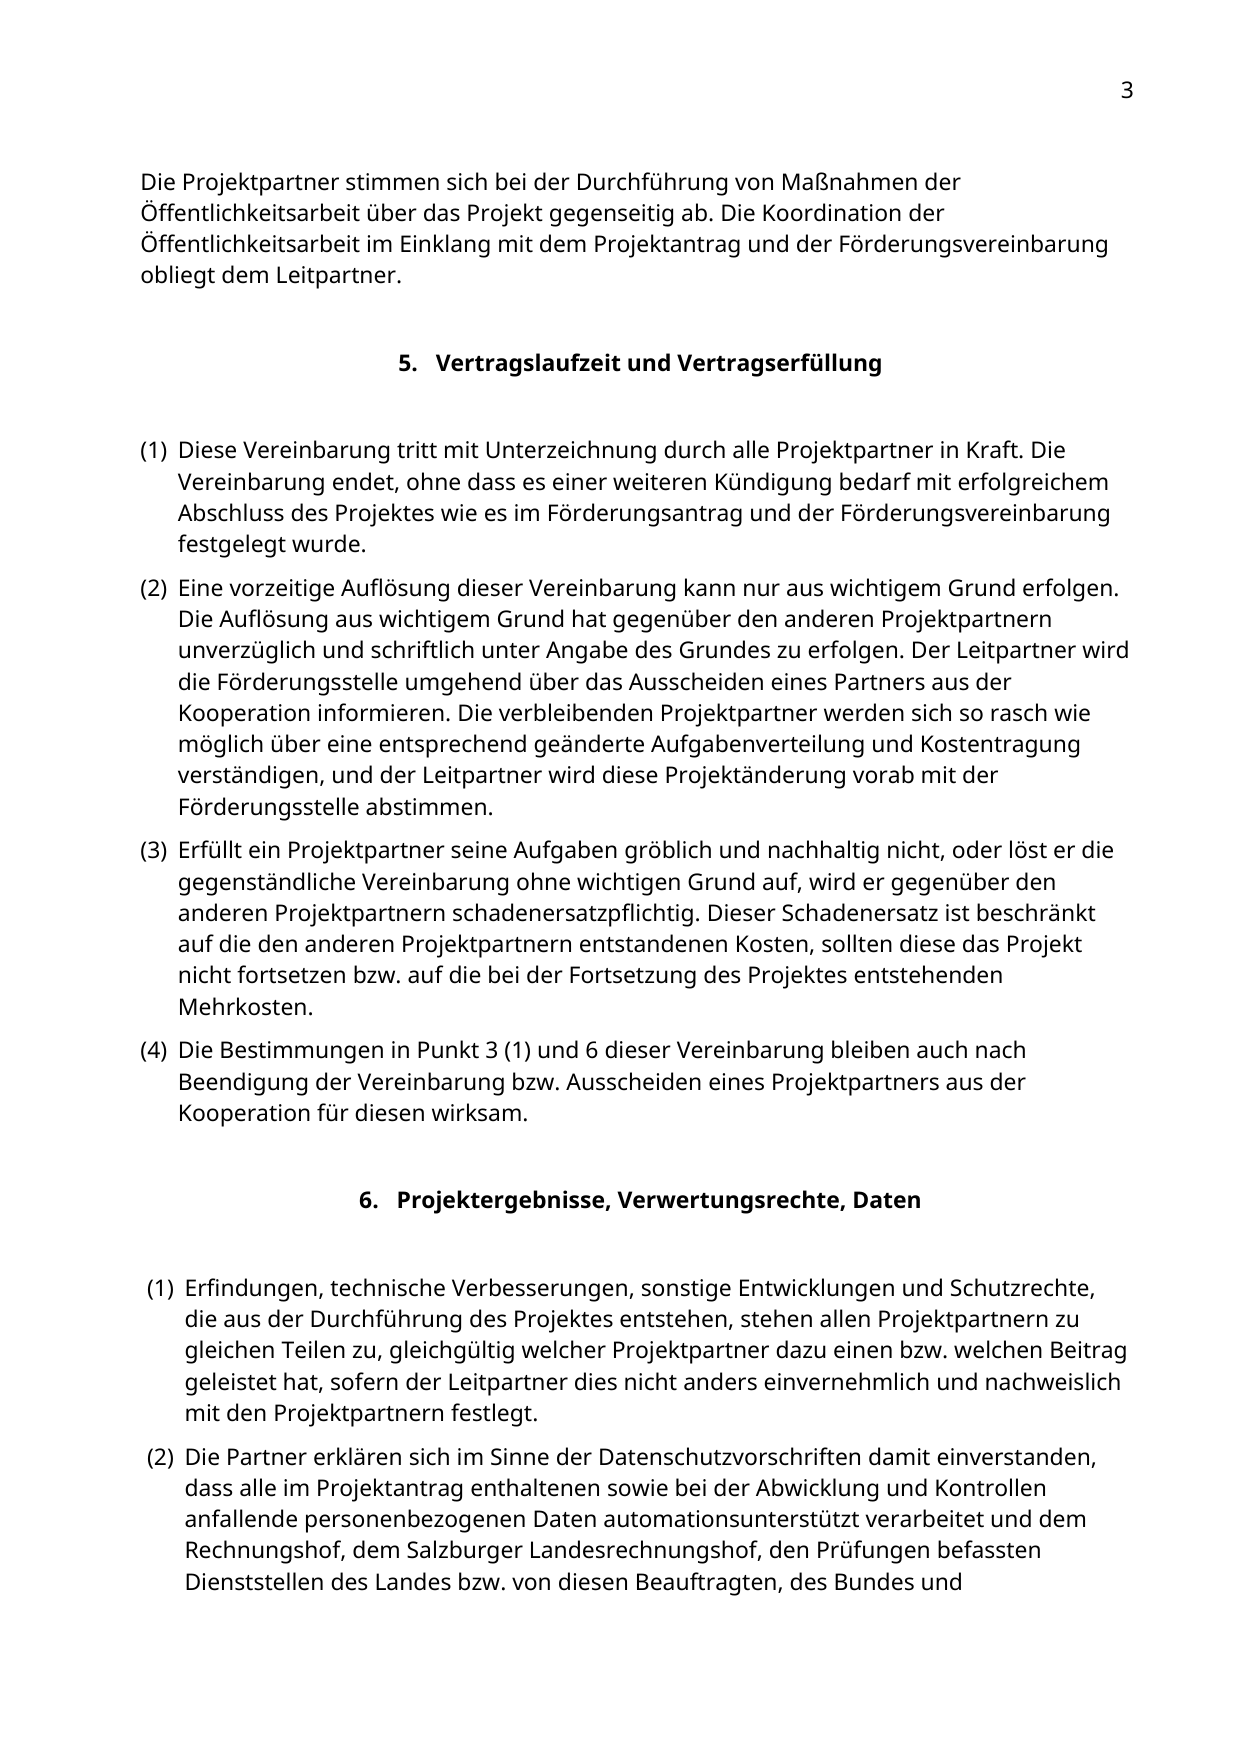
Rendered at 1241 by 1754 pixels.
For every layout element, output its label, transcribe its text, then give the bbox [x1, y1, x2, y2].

list Die Bestimmungen in Punkt 3 (1) und 6 dieser Vereinbarung bleiben auch nach Beendigung der Vereinbarung bzw. Ausscheiden eines Projektpartners aus der Kooperation für diesen wirksam. [140, 1034, 1134, 1128]
list Eine vorzeitige Auflösung dieser Vereinbarung kann nur aus wichtigem Grund erfolgen. Die Auflösung aus wichtigem Grund hat gegenüber den anderen Projektpartnern unverzüglich und schriftlich unter Angabe des Grundes zu erfolgen. Der Leitpartner wird die Förderungsstelle umgehend über das Ausscheiden eines Partners aus der Kooperation informieren. Die verbleibenden Projektpartner werden sich so rasch wie möglich über eine entsprechend geänderte Aufgabenverteilung und Kostentragung verständigen, und der Leitpartner wird diese Projektänderung vorab mit der Förderungsstelle abstimmen. [140, 572, 1134, 822]
list Diese Vereinbarung tritt mit Unterzeichnung durch alle Projektpartner in Kraft. Die Vereinbarung endet, ohne dass es einer weiteren Kündigung bedarf mit erfolgreichem Abschluss des Projektes wie es im Förderungsantrag und der Förderungsvereinbarung festgelegt wurde. [140, 434, 1134, 559]
list Erfüllt ein Projektpartner seine Aufgaben gröblich und nachhaltig nicht, oder löst er die gegenständliche Vereinbarung ohne wichtigen Grund auf, wird er gegenüber den anderen Projektpartnern schadenersatzpflichtig. Dieser Schadenersatz ist beschränkt auf die den anderen Projektpartnern entstandenen Kosten, sollten diese das Projekt nicht fortsetzen bzw. auf die bei der Fortsetzung des Projektes entstehenden Mehrkosten. [140, 834, 1134, 1022]
list Erfindungen, technische Verbesserungen, sonstige Entwicklungen und Schutzrechte, die aus der Durchführung des Projektes entstehen, stehen allen Projektpartnern zu gleichen Teilen zu, gleichgültig welcher Projektpartner dazu einen bzw. welchen Beitrag geleistet hat, sofern der Leitpartner dies nicht anders einvernehmlich und nachweislich mit den Projektpartnern festlegt. [147, 1272, 1134, 1428]
text Die Projektpartner stimmen sich bei der Durchführung von Maßnahmen der Öffentlichkeitsarbeit über das Projekt gegenseitig ab. Die Koordination der Öffentlichkeitsarbeit im Einklang mit dem Projektantrag und der Förderungsvereinbarung obliegt dem Leitpartner. [140, 165, 1134, 290]
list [147, 1440, 1134, 1597]
list Projektergebnisse, Verwertungsrechte, Daten [147, 1184, 1134, 1215]
list Vertragslaufzeit und Vertragserfüllung [147, 347, 1134, 378]
